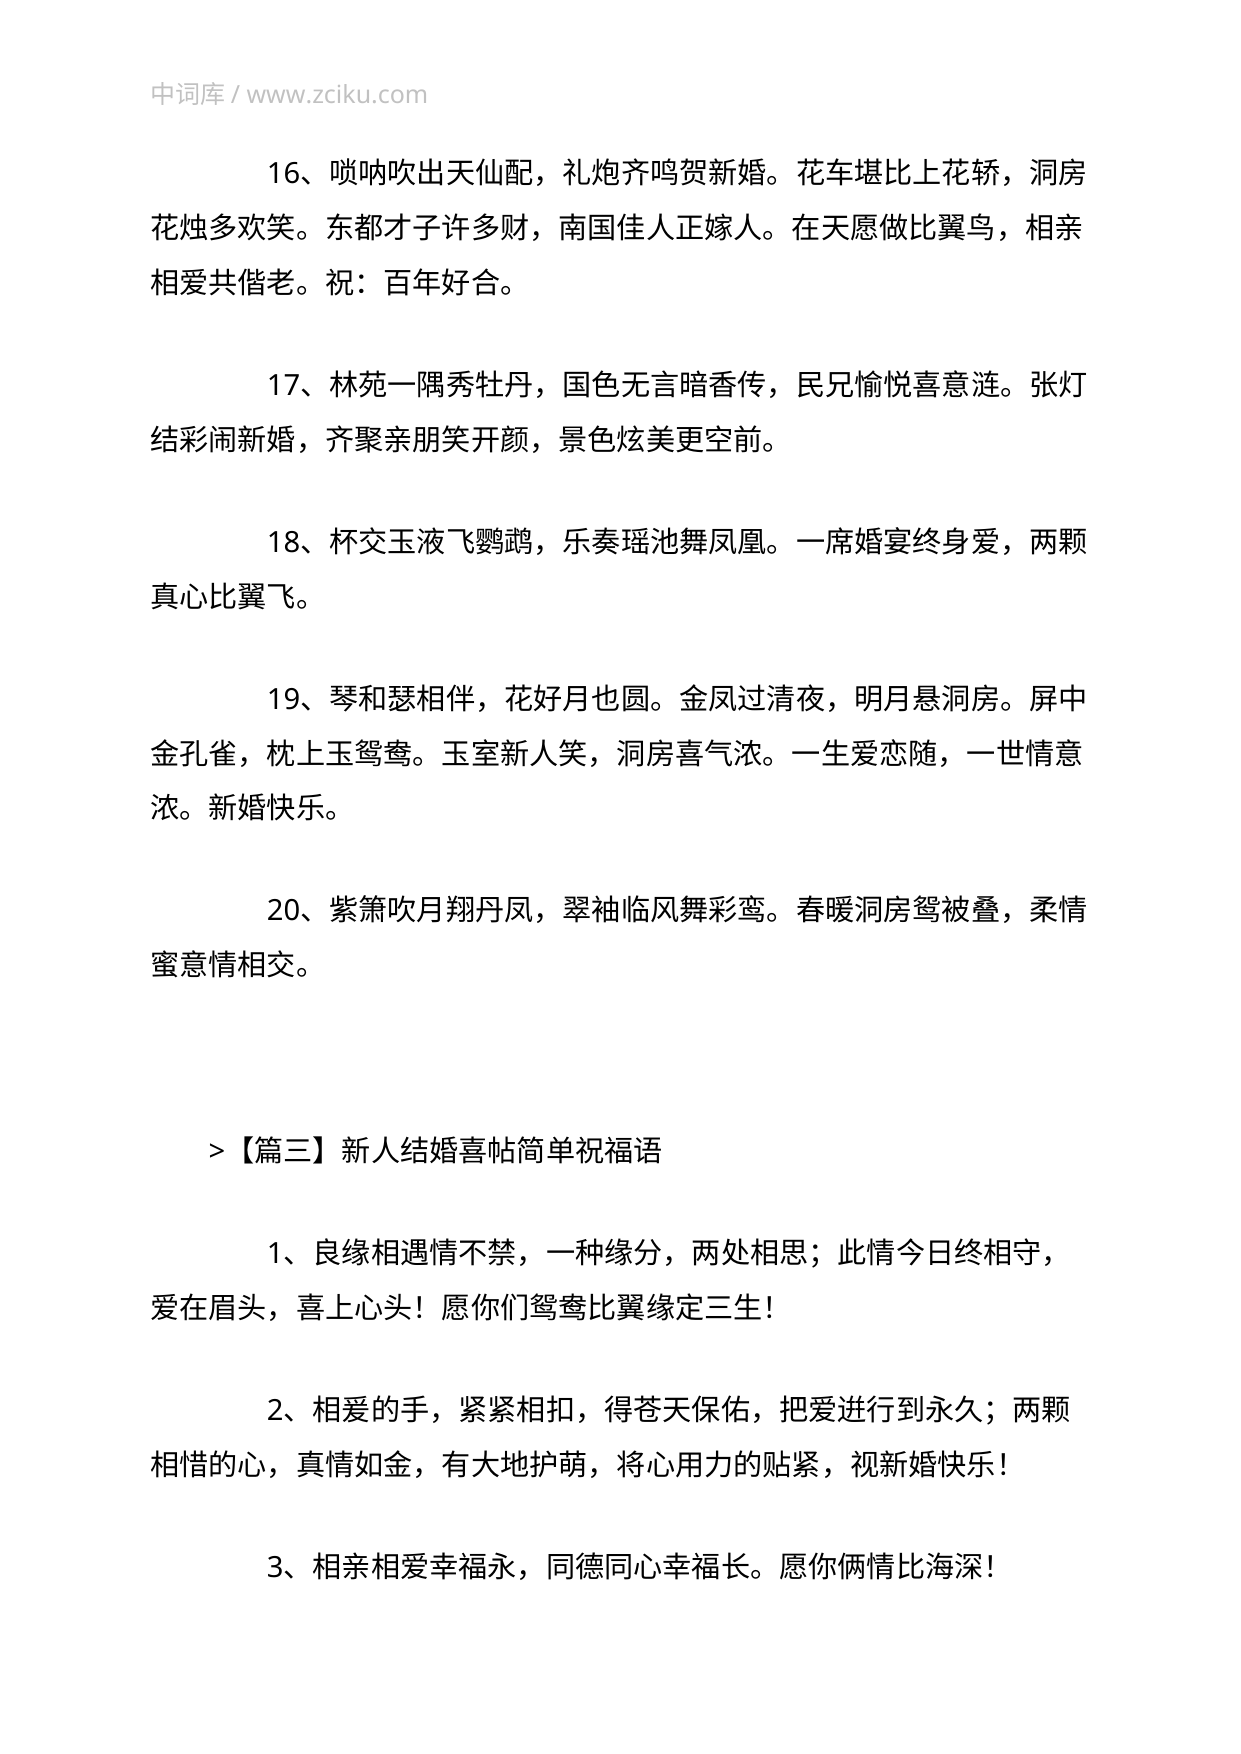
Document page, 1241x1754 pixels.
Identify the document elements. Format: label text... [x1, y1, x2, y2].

text 18、杯交玉液飞鹦鹉，乐奏瑶池舞凤凰。一席婚宴终身爱，两颗真心比翼飞。 [150, 518, 1090, 616]
text 17、林苑一隅秀牡丹，国色无言暗香传，民兄愉悦喜意涟。张灯结彩闹新婚，齐聚亲朋笑开颜，景色炫美更空前。 [150, 362, 1090, 459]
text 20、紫箫吹月翔丹凤，翠袖临风舞彩鸾。春暖洞房鸳被叠，柔情蜜意情相交。 [150, 887, 1090, 984]
text 16、唢呐吹出天仙配，礼炮齐鸣贺新婚。花车堪比上花轿，洞房花烛多欢笑。东都才子许多财，南国佳人正嫁人。在天愿做比翼鸟，相亲相爱共偕老。祝：百年好合。 [150, 150, 1090, 302]
text 3、相亲相爱幸福永，同德同心幸福长。愿你俩情比海深！ [150, 1543, 1090, 1586]
text 1、良缘相遇情不禁，一种缘分，两处相思；此情今日终相守，爱在眉头，喜上心头！愿你们鸳鸯比翼缘定三生！ [150, 1230, 1090, 1327]
text >【篇三】新人结婚喜帖简单祝福语 [150, 1128, 1090, 1170]
text 19、琴和瑟相伴，花好月也圆。金凤过清夜，明月悬洞房。屏中金孔雀，枕上玉鸳鸯。玉室新人笑，洞房喜气浓。一生爱恋随，一世情意浓。新婚快乐。 [150, 675, 1090, 827]
text 2、相爰的手，紧紧相扣，得苍天保佑，把爱逬行到永久；两颗相惜的心，真情如金，有大地护萌，将心用力的贴紧，视新婚快乐！ [150, 1387, 1090, 1484]
